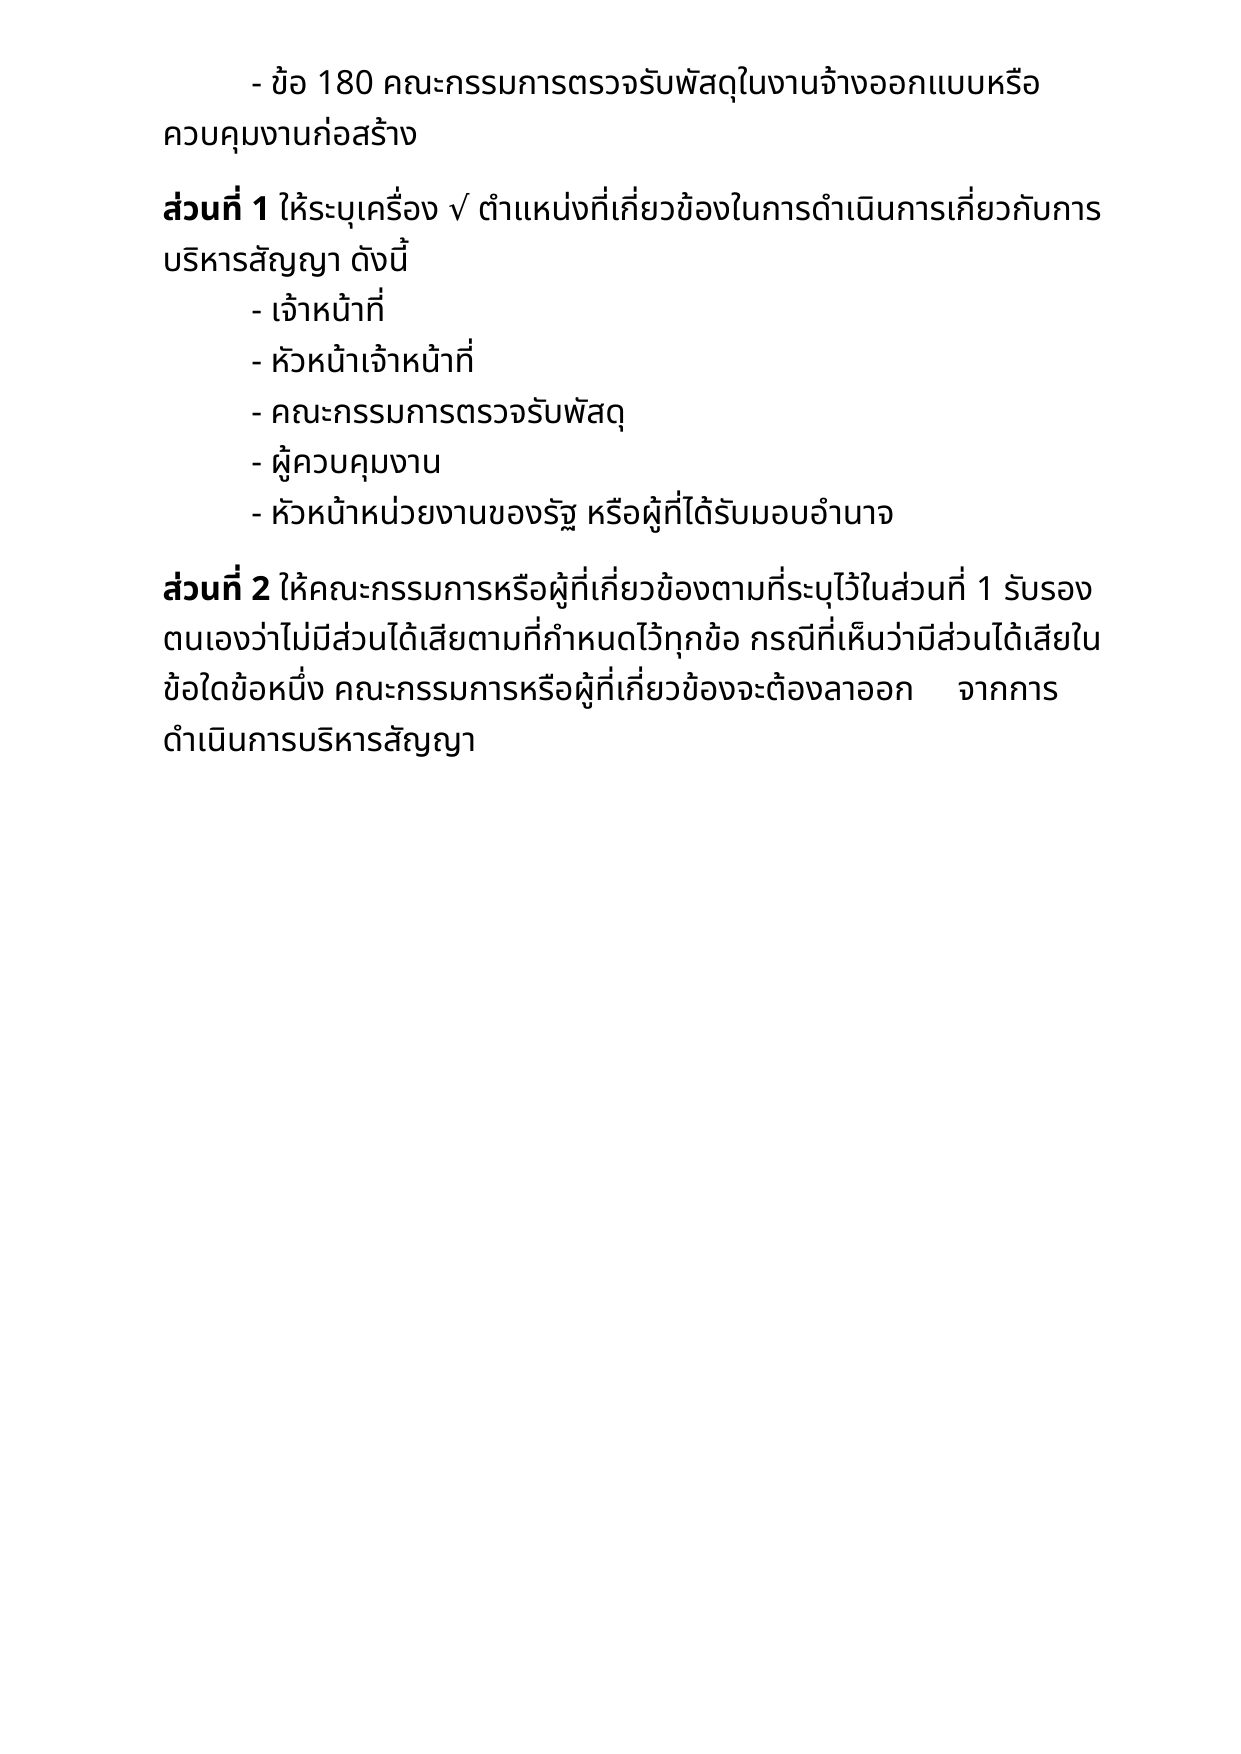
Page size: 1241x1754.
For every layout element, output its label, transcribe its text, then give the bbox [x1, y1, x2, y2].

text ส่วนที่ 1 ให้ระบุเครื่อง √ ตำแหน่งที่เกี่ยวข้องในการดำเนินการเกี่ยวกับการบริหารสัญญา ดังนี้ [162, 185, 1107, 286]
text - เจ้าหน้าที่ [162, 286, 1107, 337]
text - ข้อ 180 คณะกรรมการตรวจรับพัสดุในงานจ้างออกแบบหรือควบคุมงานก่อสร้าง [162, 59, 1107, 160]
text - หัวหน้าเจ้าหน้าที่ [162, 337, 1107, 387]
text ส่วนที่ 2 ให้คณะกรรมการหรือผู้ที่เกี่ยวข้องตามที่ระบุไว้ในส่วนที่ 1 รับรองตนเองว่าไม่มีส่วนได้เสียตามที่กำหนดไว้ทุกข้อ กรณีที่เห็นว่ามีส่วนได้เสียในข้อใดข้อหนึ่ง คณะกรรมการหรือผู้ที่เกี่ยวข้องจะต้องลาออก จากการดำเนินการบริหารสัญญา [162, 564, 1107, 766]
text - หัวหน้าหน่วยงานของรัฐ หรือผู้ที่ได้รับมอบอำนาจ [162, 489, 1107, 539]
text - ผู้ควบคุมงาน [162, 438, 1107, 489]
text - คณะกรรมการตรวจรับพัสดุ [162, 387, 1107, 438]
